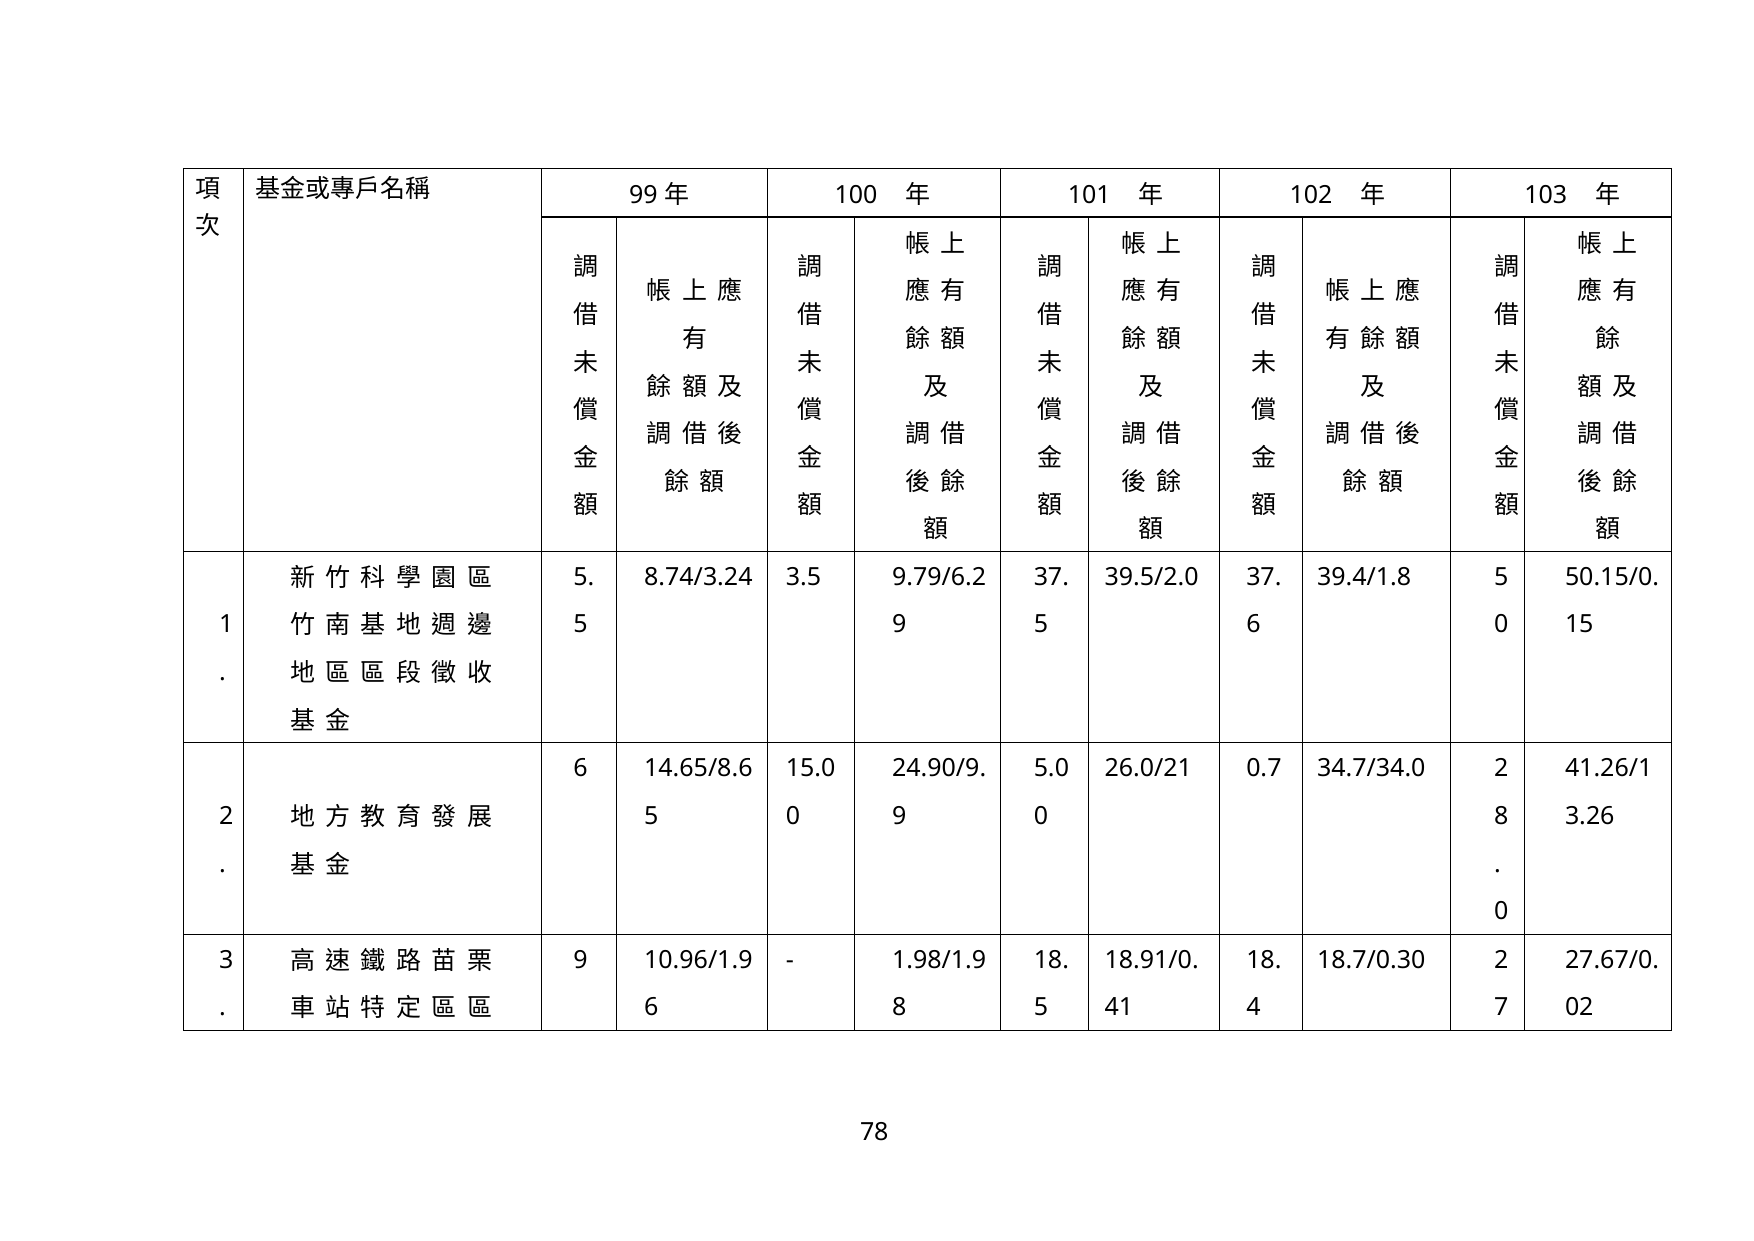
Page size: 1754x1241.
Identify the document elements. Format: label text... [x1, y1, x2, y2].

table_cell 10.96/1.96 [617, 935, 767, 1030]
table_cell 5.5 [542, 552, 616, 742]
table_cell 帳上應有餘額及 調借後餘額 [855, 218, 1000, 551]
table_cell 26.0/21 [1089, 743, 1219, 934]
table_cell 3.5 [768, 552, 854, 742]
table_cell 14.65/8.65 [617, 743, 767, 934]
table_cell 新竹科學園區竹南基地週邊地區區段徵收基金 [244, 552, 541, 742]
table_cell 調借未償 金額 [1451, 218, 1524, 551]
table_header 102年 [1220, 169, 1450, 216]
table_cell 41.26/13.26 [1525, 743, 1671, 934]
table_cell 50.15/0.15 [1525, 552, 1671, 742]
table_cell 調借 未償金額 [768, 218, 854, 551]
table_cell 調借未償金額 [1220, 218, 1302, 551]
table_header 基金或專戶名稱 [244, 169, 541, 551]
table_cell 34.7/34.0 [1303, 743, 1450, 934]
table_cell 1.98/1.98 [855, 935, 1000, 1030]
table_cell 0.7 [1220, 743, 1302, 934]
table_cell 37.6 [1220, 552, 1302, 742]
table_cell 8.74/3.24 [617, 552, 767, 742]
table_cell 18.4 [1220, 935, 1302, 1030]
table_header 103年 [1451, 169, 1671, 216]
table_cell 調借 未償金額 [542, 218, 616, 551]
table_cell 18.91/0.41 [1089, 935, 1219, 1030]
table_cell 調借未償金額 [1001, 218, 1088, 551]
table_cell 3. [184, 935, 243, 1030]
table_cell 帳上應有餘額及 調借後餘額 [1303, 218, 1450, 551]
table_cell 帳上應有餘額及 調借後餘額 [1089, 218, 1219, 551]
table_cell 18.7/0.30 [1303, 935, 1450, 1030]
table_cell 帳上應有餘 額及 調借後餘額 [1525, 218, 1671, 551]
table_cell 帳上應有 餘額及 調借後餘額 [617, 218, 767, 551]
table_cell 39.5/2.0 [1089, 552, 1219, 742]
table_header 99年 [542, 169, 767, 216]
table_cell 2. [184, 743, 243, 934]
table_cell 50 [1451, 552, 1524, 742]
table_cell 地方教育發展基金 [244, 743, 541, 934]
table_cell 18.5 [1001, 935, 1088, 1030]
table_cell 9 [542, 935, 616, 1030]
table_cell 5.00 [1001, 743, 1088, 934]
table_cell 37.5 [1001, 552, 1088, 742]
table_cell 39.4/1.8 [1303, 552, 1450, 742]
table_header 項次 [184, 169, 243, 551]
table_cell 27.67/0.02 [1525, 935, 1671, 1030]
table_cell 高速鐵路苗栗車站特定區區段徵收基金 [244, 935, 541, 1030]
table_header 101年 [1001, 169, 1219, 216]
table_cell 15.00 [768, 743, 854, 934]
table_cell 27.65 [1451, 935, 1524, 1030]
table_cell 9.79/6.29 [855, 552, 1000, 742]
table_cell 28.0 [1451, 743, 1524, 934]
table_cell - [768, 935, 854, 1030]
table_cell 24.90/9.9 [855, 743, 1000, 934]
table_header 100年 [768, 169, 1000, 216]
table_cell 1. [184, 552, 243, 742]
table_cell 6 [542, 743, 616, 934]
